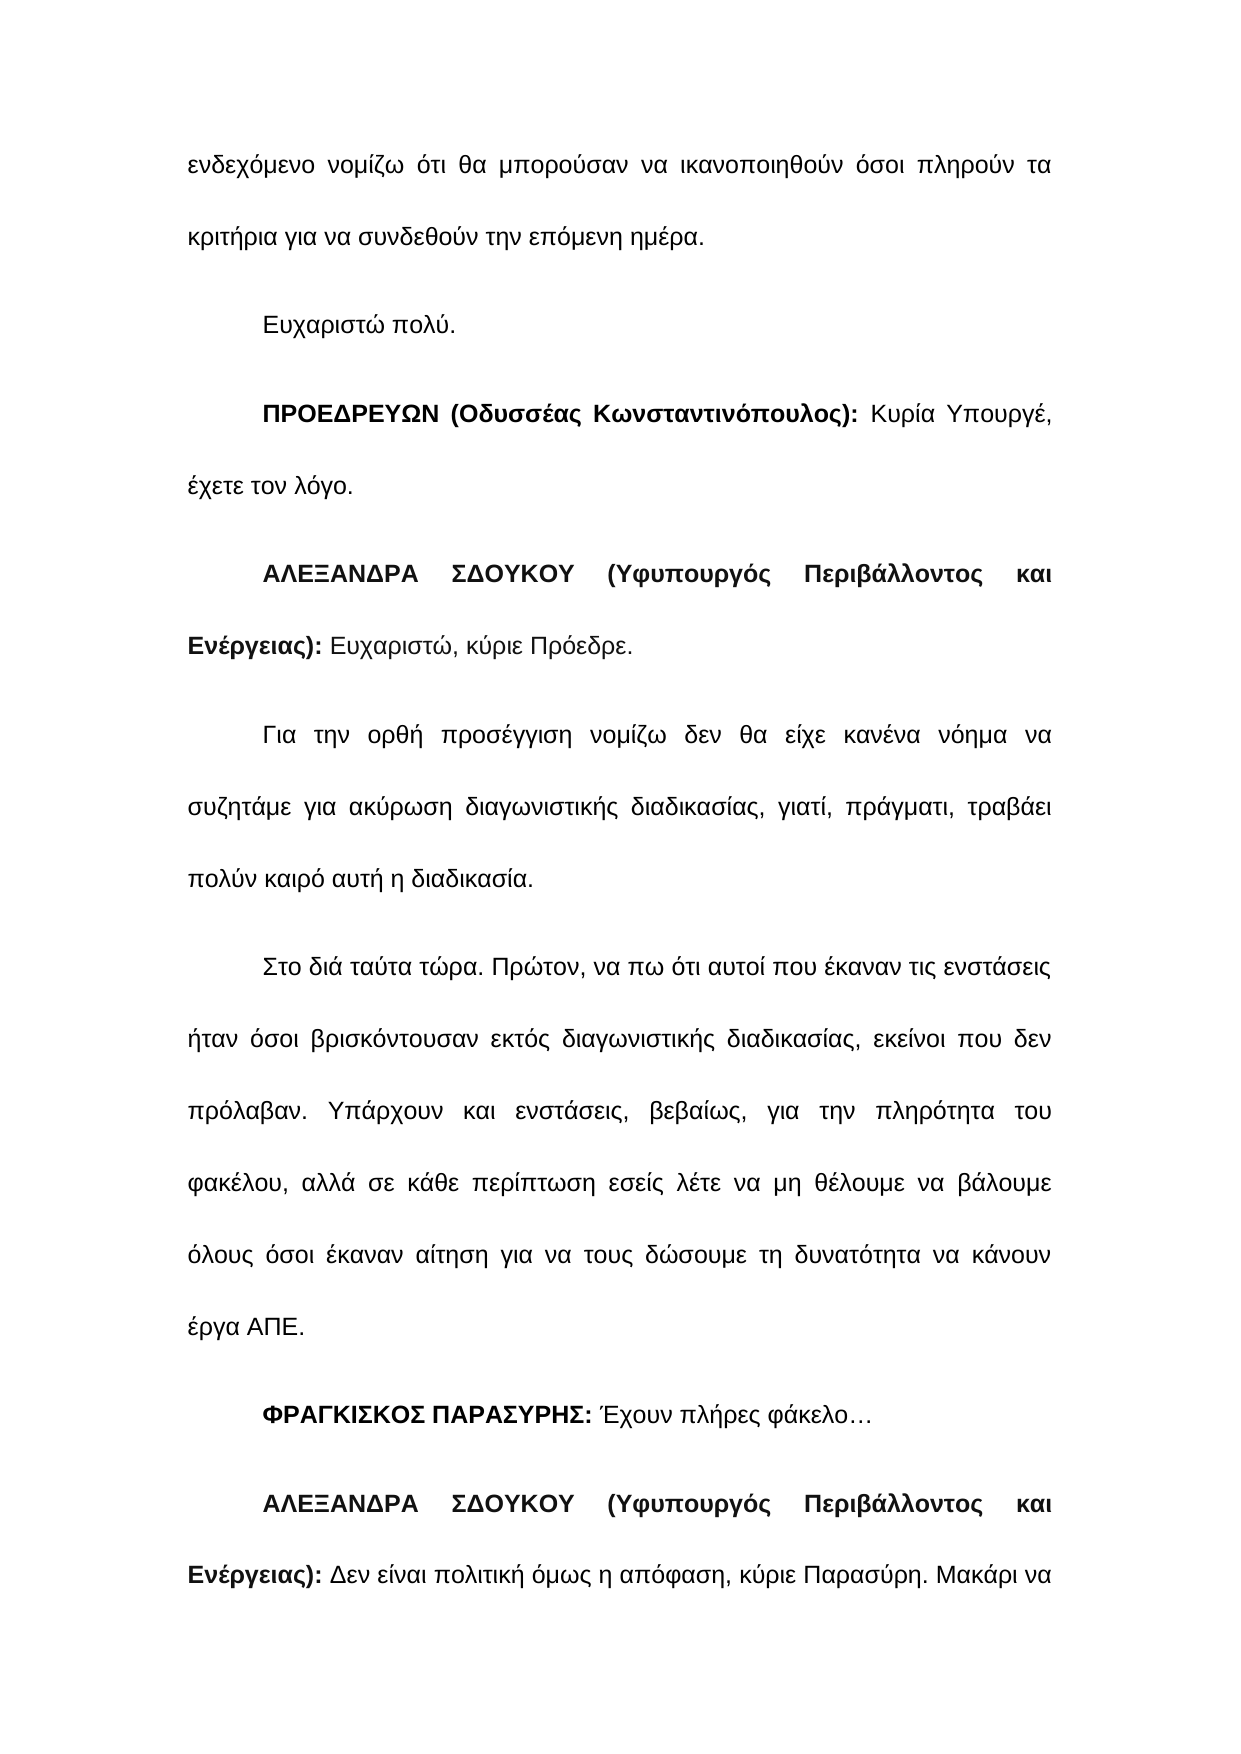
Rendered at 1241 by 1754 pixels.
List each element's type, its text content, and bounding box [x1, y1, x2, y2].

text ΠΡΟΕΔΡΕΥΩΝ (Οδυσσέας Κωνσταντινόπουλος): Κυρία Υπουργέ, έχετε τον λόγο. [187, 399, 1053, 499]
text Ευχαριστώ πολύ. [187, 310, 1053, 339]
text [187, 1488, 1053, 1589]
text ΑΛΕΞΑΝΔΡΑ ΣΔΟΥΚΟΥ (Υφυπουργός Περιβάλλοντος και Ενέργειας): Ευχαριστώ, κύριε Πρόεδρε. [187, 559, 1053, 660]
text Για την ορθή προσέγγιση νομίζω δεν θα είχε κανένα νόημα να συζητάμε για ακύρωση διαγωνιστικής διαδικασίας, γιατί, πράγματι, τραβάει πολύν καιρό αυτή η διαδικασία. [187, 720, 1053, 892]
text Στο διά ταύτα τώρα. Πρώτον, να πω ότι αυτοί που έκαναν τις ενστάσεις ήταν όσοι βρισκόντουσαν εκτός διαγωνιστικής διαδικασίας, εκείνοι που δεν πρόλαβαν. Υπάρχουν και ενστάσεις, βεβαίως, για την πληρότητα του φακέλου, αλλά σε κάθε περίπτωση εσείς λέτε να μη θέλουμε να βάλουμε όλους όσοι έκαναν αίτηση για να τους δώσουμε τη δυνατότητα να κάνουν έργα ΑΠΕ. [187, 952, 1053, 1340]
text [187, 150, 1053, 251]
text ΦΡΑΓΚΙΣΚΟΣ ΠΑΡΑΣΥΡΗΣ: Έχουν πλήρες φάκελο… [187, 1400, 1053, 1429]
